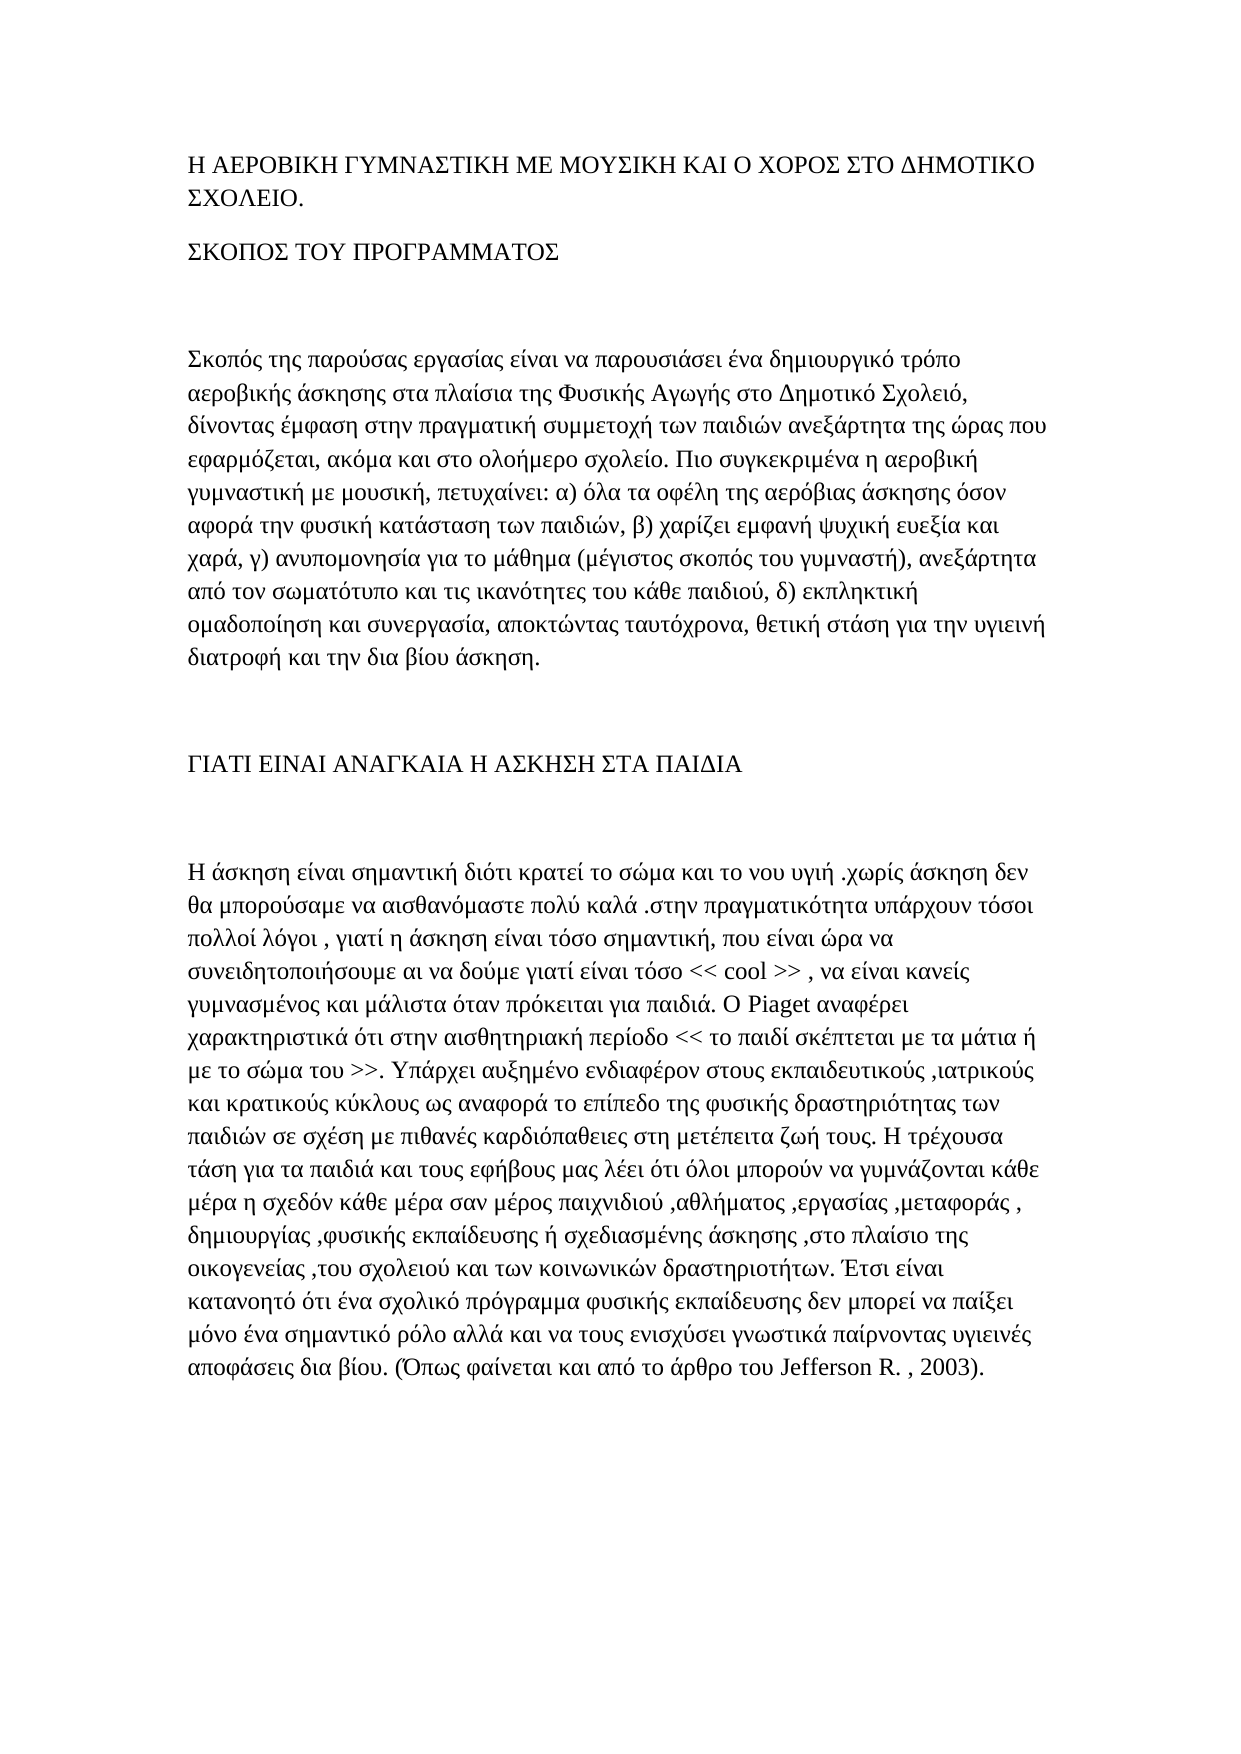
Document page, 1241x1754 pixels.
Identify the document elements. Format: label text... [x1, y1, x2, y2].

text Η ΑΕΡΟΒΙΚΗ ΓΥΜΝΑΣΤΙΚΗ ΜΕ ΜΟΥΣΙΚΗ ΚΑΙ Ο ΧΟΡΟΣ ΣΤΟ ΔΗΜΟΤΙΚΟ ΣΧΟΛΕΙΟ. [187, 150, 1053, 212]
text Σκοπός της παρούσας εργασίας είναι να παρουσιάσει ένα δημιουργικό τρόπο αεροβικής άσκησης στα πλαίσια της Φυσικής Αγωγής στο Δημοτικό Σχολειό, δίνοντας έμφαση στην πραγματική συμμετοχή των παιδιών ανεξάρτητα της ώρας που εφαρμόζεται, ακόμα και στο ολοήμερο σχολείο. Πιο συγκεκριμένα η αεροβική γυμναστική με μουσική, πετυχαίνει: α) όλα τα οφέλη της αερόβιας άσκησης όσον αφορά την φυσική κατάσταση των παιδιών, β) χαρίζει εμφανή ψυχική ευεξία και χαρά, γ) ανυπομονησία για το μάθημα (μέγιστος σκοπός του γυμναστή), ανεξάρτητα από τον σωματότυπο και τις ικανότητες του κάθε παιδιού, δ) εκπληκτική ομαδοποίηση και συνεργασία, αποκτώντας ταυτόχρονα, θετική στάση για την υγιεινή διατροφή και την δια βίου άσκηση. [187, 344, 1053, 671]
text ΓΙΑΤΙ ΕΙΝΑΙ ΑΝΑΓΚΑΙΑ Η ΑΣΚΗΣΗ ΣΤΑ ΠΑΙΔΙΑ [187, 749, 1053, 778]
text ΣΚΟΠΟΣ ΤΟΥ ΠΡΟΓΡΑΜΜΑΤΟΣ [187, 237, 1053, 266]
text Η άσκηση είναι σημαντική διότι κρατεί το σώμα και το νου υγιή .χωρίς άσκηση δεν θα μπορούσαμε να αισθανόμαστε πολύ καλά .στην πραγματικότητα υπάρχουν τόσοι πολλοί λόγοι , γιατί η άσκηση είναι τόσο σημαντική, που είναι ώρα να συνειδητοποιήσουμε αι να δούμε γιατί είναι τόσο << cool >> , να είναι κανείς γυμνασμένος και μάλιστα όταν πρόκειται για παιδιά. Ο Piaget αναφέρει χαρακτηριστικά ότι στην αισθητηριακή περίοδο << το παιδί σκέπτεται με τα μάτια ή με το σώμα του >>. Υπάρχει αυξημένο ενδιαφέρον στους εκπαιδευτικούς ,ιατρικούς και κρατικούς κύκλους ως αναφορά το επίπεδο της φυσικής δραστηριότητας των παιδιών σε σχέση με πιθανές καρδιόπαθειες στη μετέπειτα ζωή τους. Η τρέχουσα τάση για τα παιδιά και τους εφήβους μας λέει ότι όλοι μπορούν να γυμνάζονται κάθε μέρα η σχεδόν κάθε μέρα σαν μέρος παιχνιδιού ,αθλήματος ,εργασίας ,μεταφοράς , δημιουργίας ,φυσικής εκπαίδευσης ή σχεδιασμένης άσκησης ,στο πλαίσιο της οικογενείας ,του σχολειού και των κοινωνικών δραστηριοτήτων. Έτσι είναι κατανοητό ότι ένα σχολικό πρόγραμμα φυσικής εκπαίδευσης δεν μπορεί να παίξει μόνο ένα σημαντικό ρόλο αλλά και να τους ενισχύσει γνωστικά παίρνοντας υγιεινές αποφάσεις δια βίου. (Όπως φαίνεται και από το άρθρο του Jefferson R. , 2003). [187, 857, 1053, 1381]
